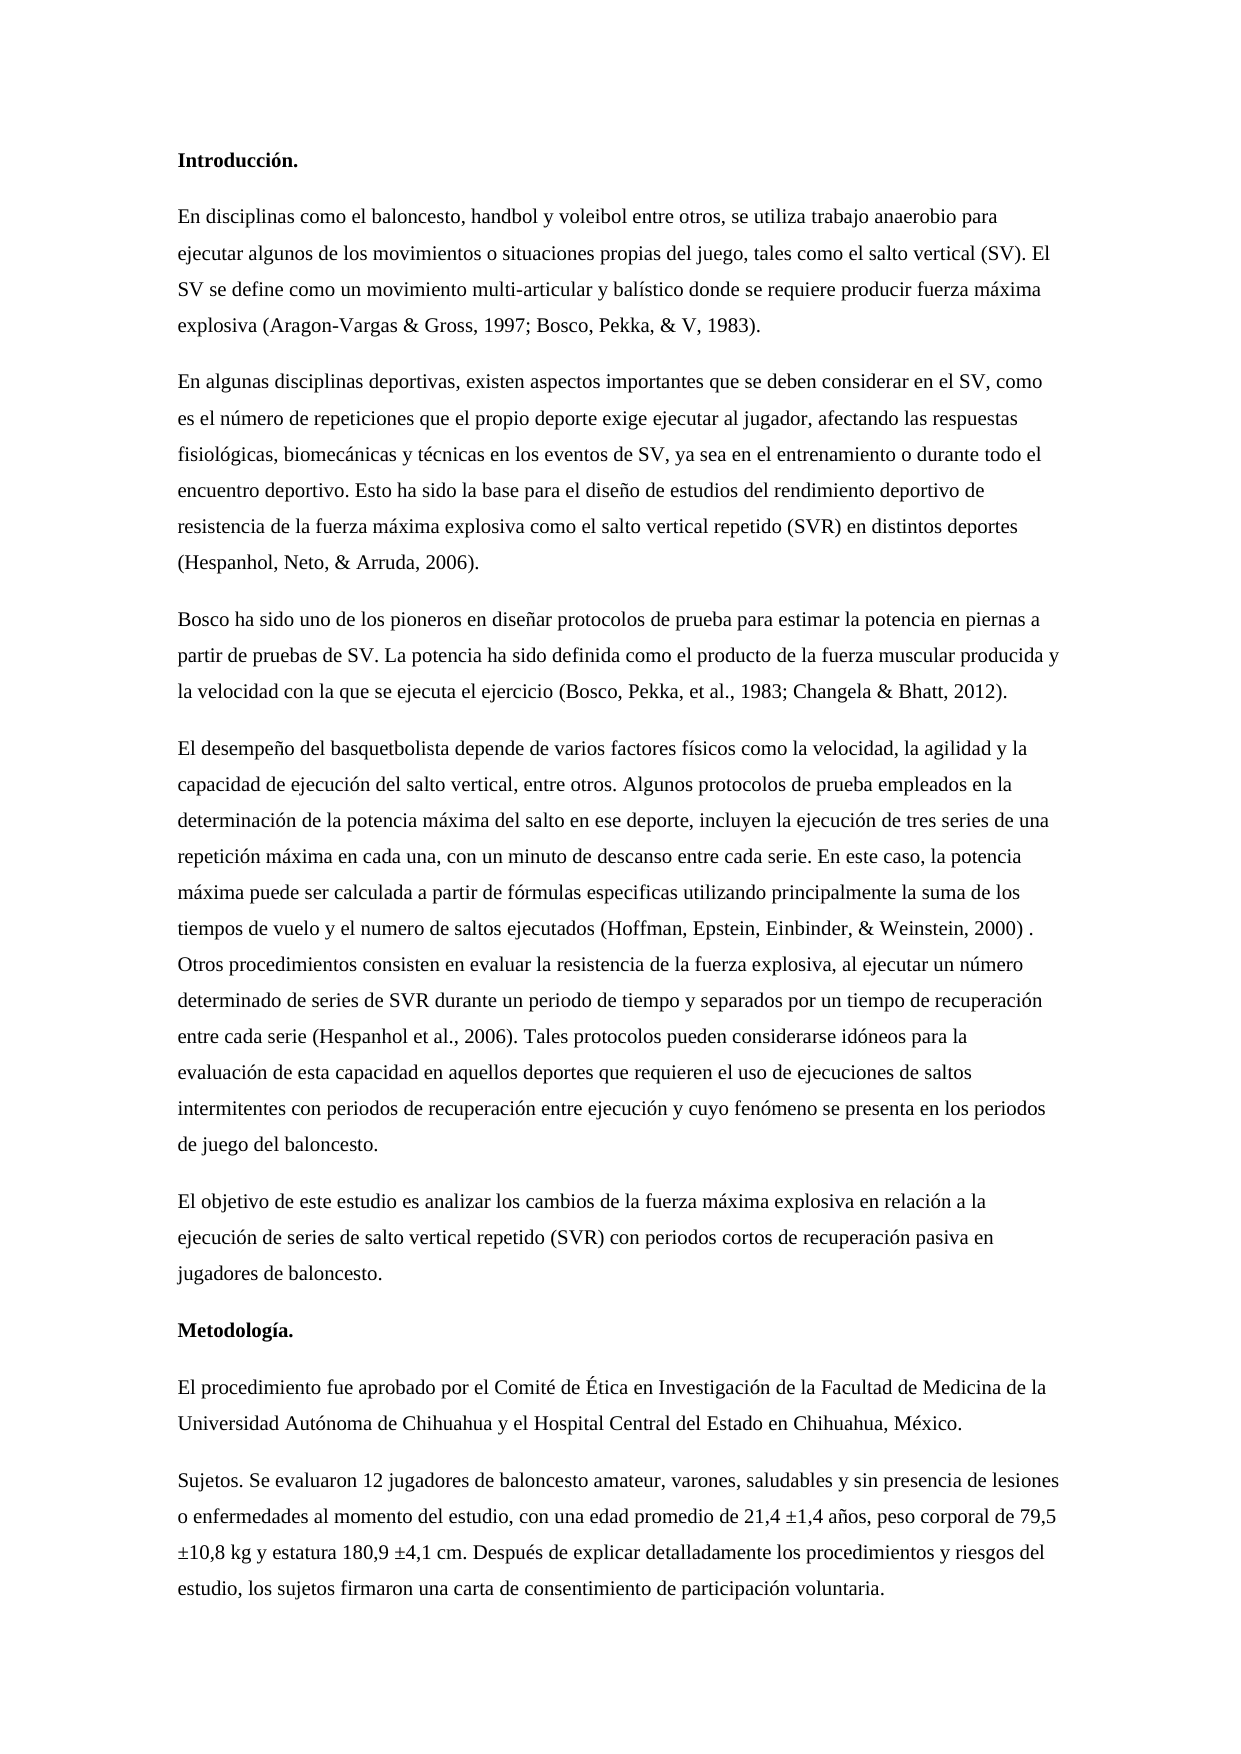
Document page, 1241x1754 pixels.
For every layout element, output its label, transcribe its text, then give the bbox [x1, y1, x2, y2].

text Sujetos. Se evaluaron 12 jugadores de baloncesto amateur, varones, saludables y sin presencia de lesiones o enfermedades al momento del estudio, con una edad promedio de 21,4 ±1,4 años, peso corporal de 79,5 ±10,8 kg y estatura 180,9 ±4,1 cm. Después de explicar detalladamente los procedimientos y riesgos del estudio, los sujetos firmaron una carta de consentimiento de participación voluntaria. [177, 1468, 1063, 1600]
text En algunas disciplinas deportivas, existen aspectos importantes que se deben considerar en el SV, como es el número de repeticiones que el propio deporte exige ejecutar al jugador, afectando las respuestas fisiológicas, biomecánicas y técnicas en los eventos de SV, ya sea en el entrenamiento o durante todo el encuentro deportivo. Esto ha sido la base para el diseño de estudios del rendimiento deportivo de resistencia de la fuerza máxima explosiva como el salto vertical repetido (SVR) en distintos deportes (Hespanhol, Neto, & Arruda, 2006). [177, 369, 1063, 574]
text El procedimiento fue aprobado por el Comité de Ética en Investigación de la Facultad de Medicina de la Universidad Autónoma de Chihuahua y el Hospital Central del Estado en Chihuahua, México. [177, 1375, 1063, 1435]
text El desempeño del basquetbolista depende de varios factores físicos como la velocidad, la agilidad y la capacidad de ejecución del salto vertical, entre otros. Algunos protocolos de prueba empleados en la determinación de la potencia máxima del salto en ese deporte, incluyen la ejecución de tres series de una repetición máxima en cada una, con un minuto de descanso entre cada serie. En este caso, la potencia máxima puede ser calculada a partir de fórmulas especificas utilizando principalmente la suma de los tiempos de vuelo y el numero de saltos ejecutados (Hoffman, Epstein, Einbinder, & Weinstein, 2000) . Otros procedimientos consisten en evaluar la resistencia de la fuerza explosiva, al ejecutar un número determinado de series de SVR durante un periodo de tiempo y separados por un tiempo de recuperación entre cada serie (Hespanhol et al., 2006). Tales protocolos pueden considerarse idóneos para la evaluación de esta capacidad en aquellos deportes que requieren el uso de ejecuciones de saltos intermitentes con periodos de recuperación entre ejecución y cuyo fenómeno se presenta en los periodos de juego del baloncesto. [177, 736, 1063, 1156]
text Metodología. [177, 1318, 1063, 1342]
text En disciplinas como el baloncesto, handbol y voleibol entre otros, se utiliza trabajo anaerobio para ejecutar algunos de los movimientos o situaciones propias del juego, tales como el salto vertical (SV). El SV se define como un movimiento multi-articular y balístico donde se requiere producir fuerza máxima explosiva (Aragon-Vargas & Gross, 1997; Bosco, Pekka, & V, 1983). [177, 204, 1063, 337]
text El objetivo de este estudio es analizar los cambios de la fuerza máxima explosiva en relación a la ejecución de series de salto vertical repetido (SVR) con periodos cortos de recuperación pasiva en jugadores de baloncesto. [177, 1189, 1063, 1285]
text Introducción. [177, 148, 1063, 172]
text Bosco ha sido uno de los pioneros en diseñar protocolos de prueba para estimar la potencia en piernas a partir de pruebas de SV. La potencia ha sido definida como el producto de la fuerza muscular producida y la velocidad con la que se ejecuta el ejercicio (Bosco, Pekka, et al., 1983; Changela & Bhatt, 2012). [177, 607, 1063, 703]
